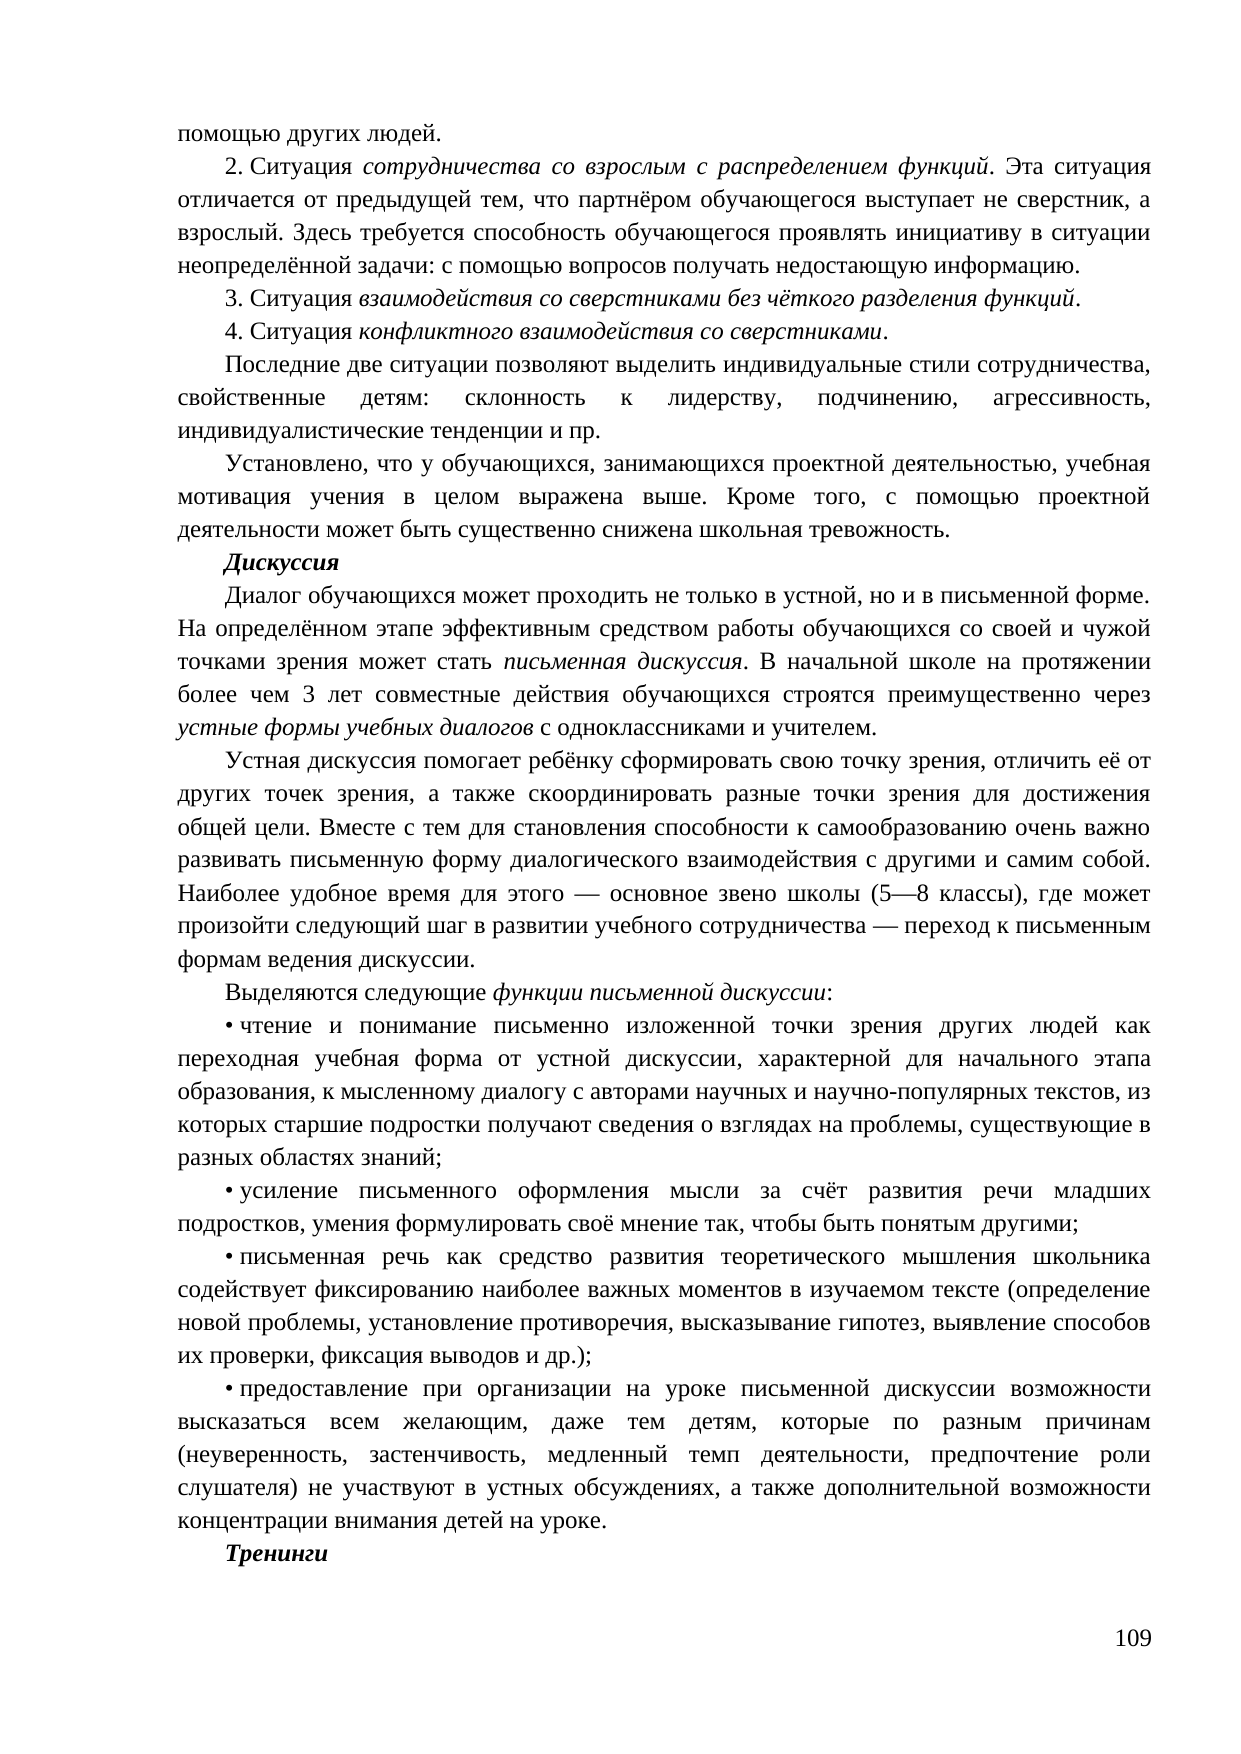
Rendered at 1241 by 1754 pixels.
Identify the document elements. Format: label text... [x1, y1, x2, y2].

text • усиление письменного оформления мысли за счёт развития речи младших подростков, умения формулировать своё мнение так, чтобы быть понятым другими; [177, 1175, 1152, 1237]
text Диалог обучающихся может проходить не только в устной, но и в письменной форме. На определённом этапе эффективным средством работы обучающихся со своей и чужой точками зрения может стать письменная дискуссия. В начальной школе на протяжении более чем 3 лет совместные действия обучающихся строятся преимущественно через устные формы учебных диалогов с одноклассниками и учителем. [177, 580, 1152, 741]
text • письменная речь как средство развития теоретического мышления школьника содействует фиксированию наиболее важных моментов в изучаемом тексте (определение новой проблемы, установление противоречия, высказывание гипотез, выявление способов их проверки, фиксация выводов и др.); [177, 1241, 1152, 1369]
text Тренинги [177, 1538, 1152, 1567]
text Дискуссия [177, 547, 1152, 576]
text • чтение и понимание письменно изложенной точки зрения других людей как переходная учебная форма от устной дискуссии, характерной для начального этапа образования, к мысленному диалогу с авторами научных и научно-популярных текстов, из которых старшие подростки получают сведения о взглядах на проблемы, существующие в разных областях знаний; [177, 1010, 1152, 1171]
text Выделяются следующие функции письменной дискуссии: [177, 977, 1152, 1005]
text • предоставление при организации на уроке письменной дискуссии возможности высказаться всем желающим, даже тем детям, которые по разным причинам (неуверенность, застенчивость, медленный темп деятельности, предпочтение роли слушателя) не участвуют в устных обсуждениях, а также дополнительной возможности концентрации внимания детей на уроке. [177, 1373, 1152, 1534]
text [177, 118, 1152, 147]
text Устная дискуссия помогает ребёнку сформировать свою точку зрения, отличить её от других точек зрения, а также скоординировать разные точки зрения для достижения общей цели. Вместе с тем для становления способности к самообразованию очень важно развивать письменную форму диалогического взаимодействия с другими и самим собой. Наиболее удобное время для этого — основное звено школы (5—8 классы), где может произойти следующий шаг в развитии учебного сотрудничества — переход к письменным формам ведения дискуссии. [177, 746, 1152, 972]
text 3. Ситуация взаимодействия со сверстниками без чёткого разделения функций. [177, 283, 1152, 312]
text Последние две ситуации позволяют выделить индивидуальные стили сотрудничества, свойственные детям: склонность к лидерству, подчинению, агрессивность, индивидуалистические тенденции и пр. [177, 349, 1152, 444]
text 2. Ситуация сотрудничества со взрослым с распределением функций. Эта ситуация отличается от предыдущей тем, что партнёром обучающегося выступает не сверстник, а взрослый. Здесь требуется способность обучающегося проявлять инициативу в ситуации неопределённой задачи: с помощью вопросов получать недостающую информацию. [177, 151, 1152, 279]
text Установлено, что у обучающихся, занимающихся проектной деятельностью, учебная мотивация учения в целом выражена выше. Кроме того, с помощью проектной деятельности может быть существенно снижена школьная тревожность. [177, 448, 1152, 543]
text 4. Ситуация конфликтного взаимодействия со сверстниками. [177, 316, 1152, 345]
